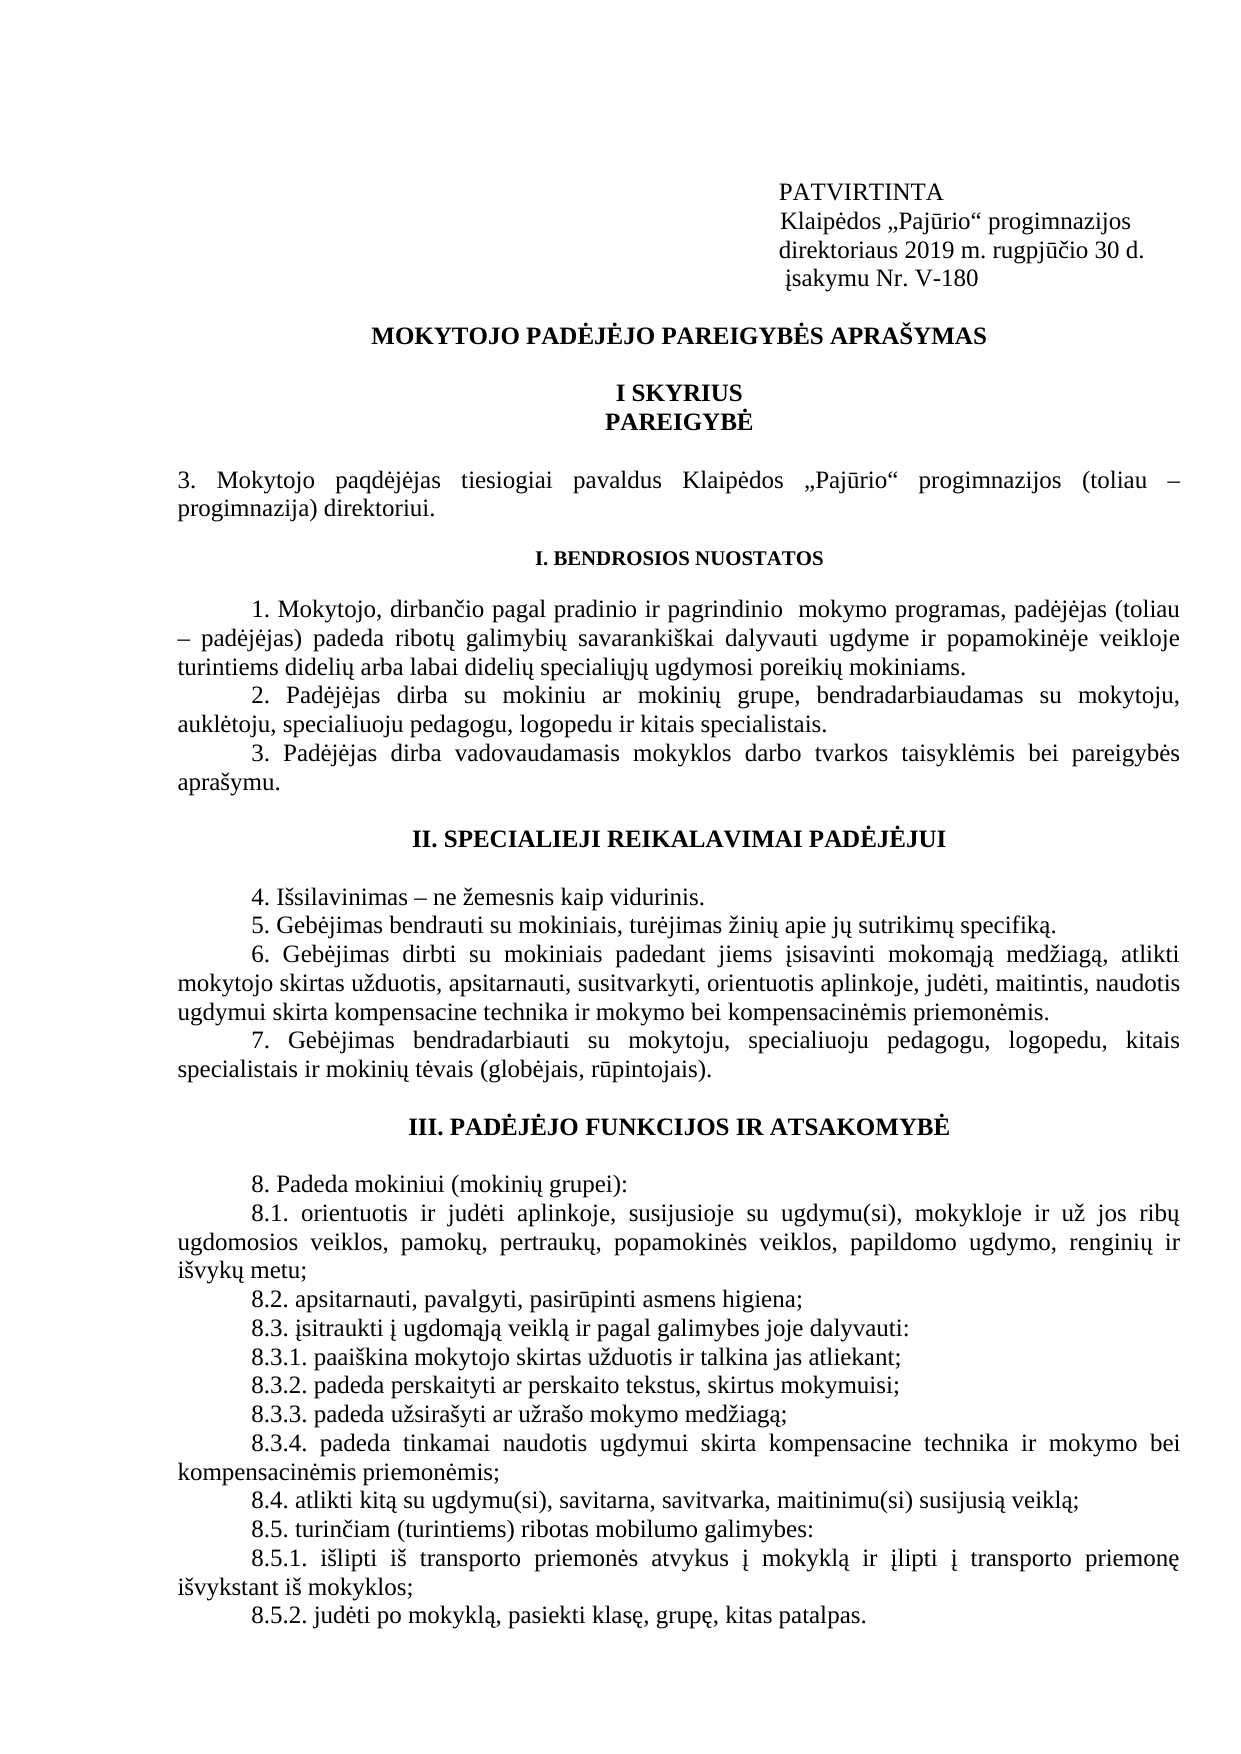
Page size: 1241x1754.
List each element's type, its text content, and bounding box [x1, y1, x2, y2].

text 7. Gebėjimas bendradarbiauti su mokytoju, specialiuoju pedagogu, logopedu, kitais specialistais ir mokinių tėvais (globėjais, rūpintojais). [177, 1026, 1181, 1083]
text 1. Mokytojo, dirbančio pagal pradinio ir pagrindinio mokymo programas, padėjėjas (toliau – padėjėjas) padeda ribotų galimybių savarankiškai dalyvauti ugdyme ir popamokinėje veikloje turintiems didelių arba labai didelių specialiųjų ugdymosi poreikių mokiniams. [177, 594, 1181, 681]
text I. BENDROSIOS NUOSTATOS [177, 546, 1181, 570]
text 2. Padėjėjas dirba su mokiniu ar mokinių grupe, bendradarbiaudamas su mokytoju, auklėtoju, specialiuoju pedagogu, logopedu ir kitais specialistais. [177, 681, 1181, 738]
text PATVIRTINTA [177, 177, 1181, 206]
text 8.1. orientuotis ir judėti aplinkoje, susijusioje su ugdymu(si), mokykloje ir už jos ribų ugdomosios veiklos, pamokų, pertraukų, popamokinės veiklos, papildomo ugdymo, renginių ir išvykų metu; [177, 1198, 1181, 1284]
text III. PADĖJĖJO FUNKCIJOS IR ATSAKOMYBĖ [177, 1112, 1181, 1141]
text I SKYRIUS [177, 378, 1181, 407]
text 8.3. įsitraukti į ugdomąją veiklą ir pagal galimybes joje dalyvauti: [177, 1313, 1181, 1342]
text 8.5.1. išlipti iš transporto priemonės atvykus į mokyklą ir įlipti į transporto priemonę išvykstant iš mokyklos; [177, 1543, 1181, 1601]
text 8.2. apsitarnauti, pavalgyti, pasirūpinti asmens higiena; [177, 1284, 1181, 1313]
text MOKYTOJO PADĖJĖJO PAREIGYBĖS APRAŠYMAS [177, 321, 1181, 350]
text 8.3.3. padeda užsirašyti ar užrašo mokymo medžiagą; [177, 1399, 1181, 1428]
text 8.3.4. padeda tinkamai naudotis ugdymui skirta kompensacine technika ir mokymo bei kompensacinėmis priemonėmis; [177, 1428, 1181, 1486]
text Klaipėdos „Pajūrio“ progimnazijos [177, 206, 1181, 235]
text 8.5. turinčiam (turintiems) ribotas mobilumo galimybes: [177, 1514, 1181, 1543]
text įsakymu Nr. V-180 [447, 263, 1181, 292]
text 4. Išsilavinimas – ne žemesnis kaip vidurinis. [177, 882, 1181, 911]
text 8.3.2. padeda perskaityti ar perskaito tekstus, skirtus mokymuisi; [177, 1371, 1181, 1399]
text PAREIGYBĖ [177, 407, 1181, 436]
text 3. Padėjėjas dirba vadovaudamasis mokyklos darbo tvarkos taisyklėmis bei pareigybės aprašymu. [177, 738, 1181, 796]
text 8.5.2. judėti po mokyklą, pasiekti klasę, grupę, kitas patalpas. [177, 1601, 1181, 1629]
text II. SPECIALIEJI REIKALAVIMAI PADĖJĖJUI [177, 824, 1181, 853]
text 6. Gebėjimas dirbti su mokiniais padedant jiems įsisavinti mokomąją medžiagą, atlikti mokytojo skirtas užduotis, apsitarnauti, susitvarkyti, orientuotis aplinkoje, judėti, maitintis, naudotis ugdymui skirta kompensacine technika ir mokymo bei kompensacinėmis priemonėmis. [177, 939, 1181, 1026]
text direktoriaus 2019 m. rugpjūčio 30 d. [582, 235, 1181, 263]
text 8.4. atlikti kitą su ugdymu(si), savitarna, savitvarka, maitinimu(si) susijusią veiklą; [177, 1486, 1181, 1514]
text 8.3.1. paaiškina mokytojo skirtas užduotis ir talkina jas atliekant; [177, 1342, 1181, 1371]
text 8. Padeda mokiniui (mokinių grupei): [177, 1169, 1181, 1198]
text 5. Gebėjimas bendrauti su mokiniais, turėjimas žinių apie jų sutrikimų specifiką. [177, 911, 1181, 939]
text 3. Mokytojo paqdėjėjas tiesiogiai pavaldus Klaipėdos „Pajūrio“ progimnazijos (toliau – progimnazija) direktoriui. [177, 465, 1181, 522]
